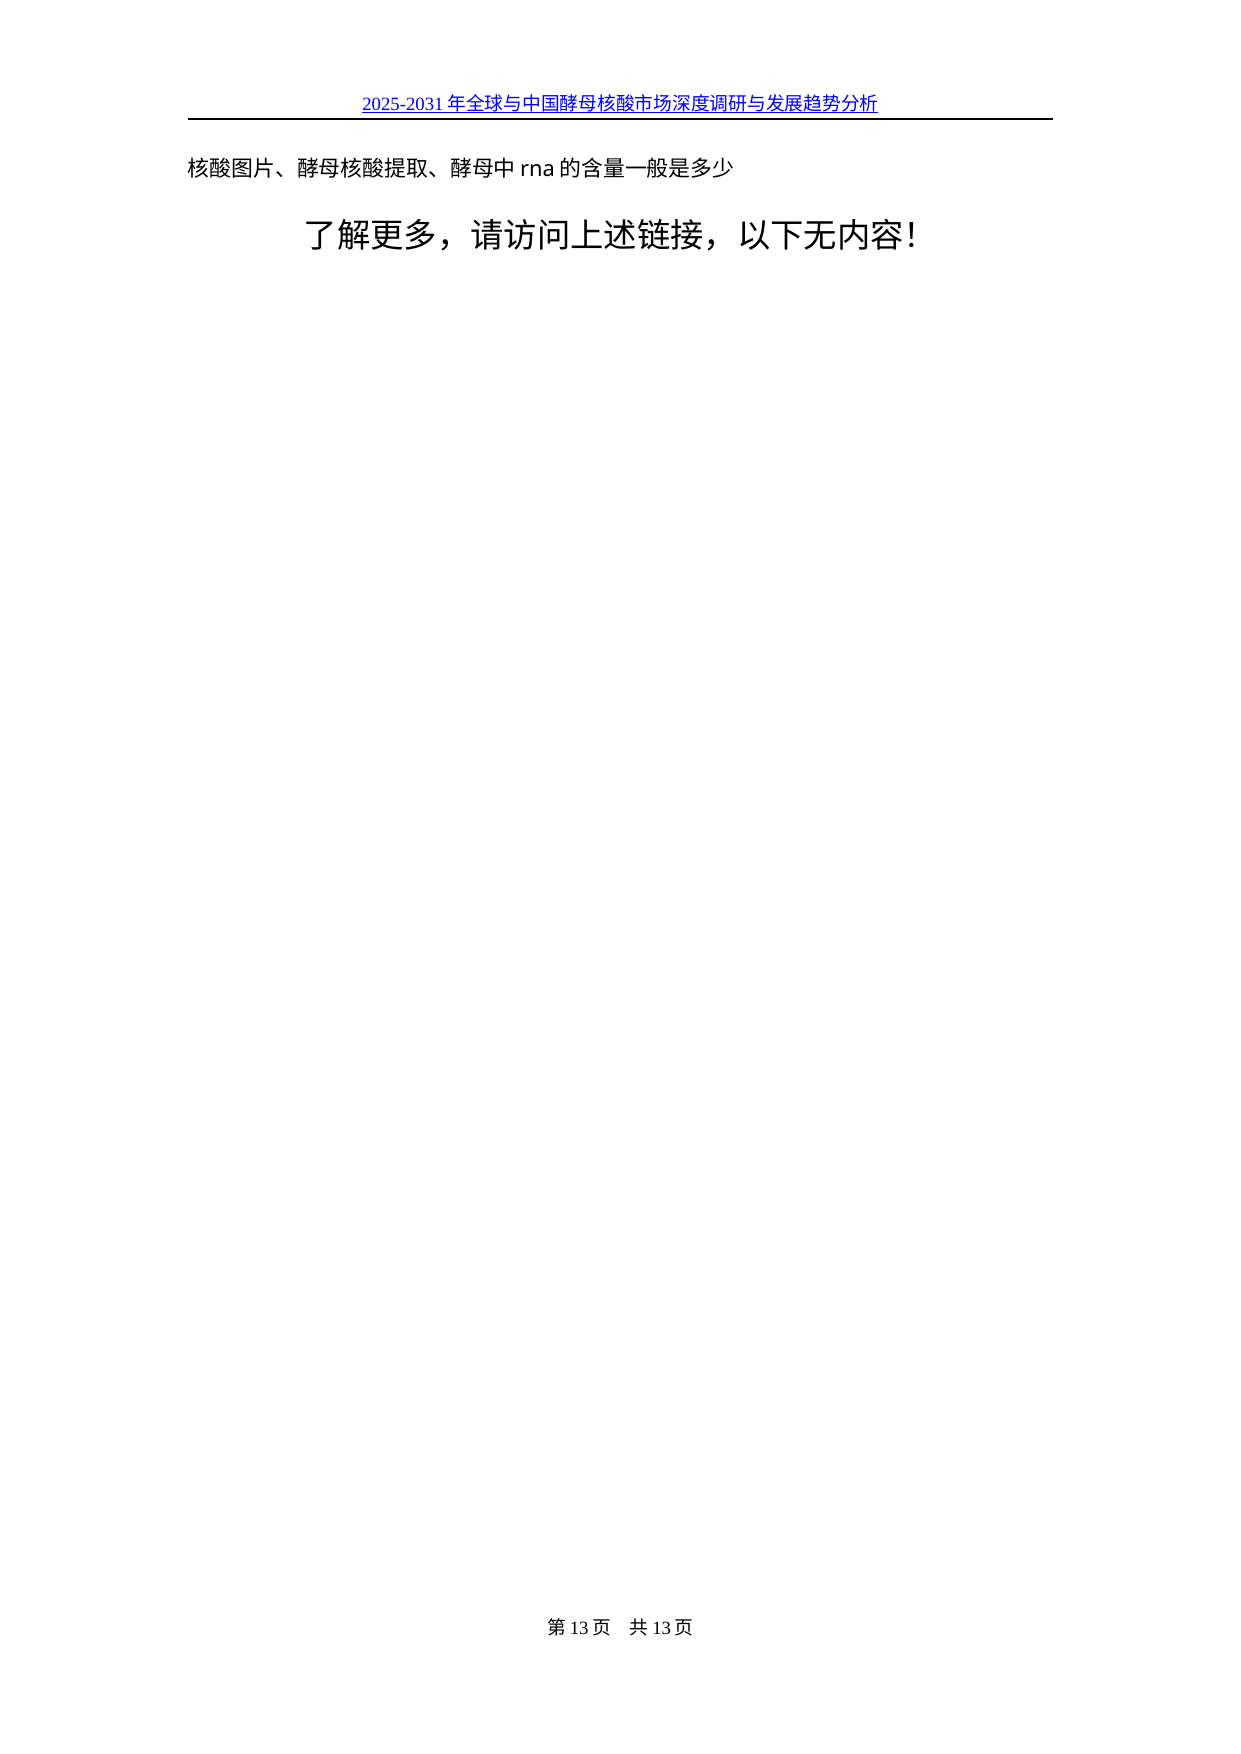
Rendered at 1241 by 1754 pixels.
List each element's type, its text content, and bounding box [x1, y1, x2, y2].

title 了解更多，请访问上述链接，以下无内容！ [187, 200, 1053, 265]
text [187, 150, 1053, 183]
